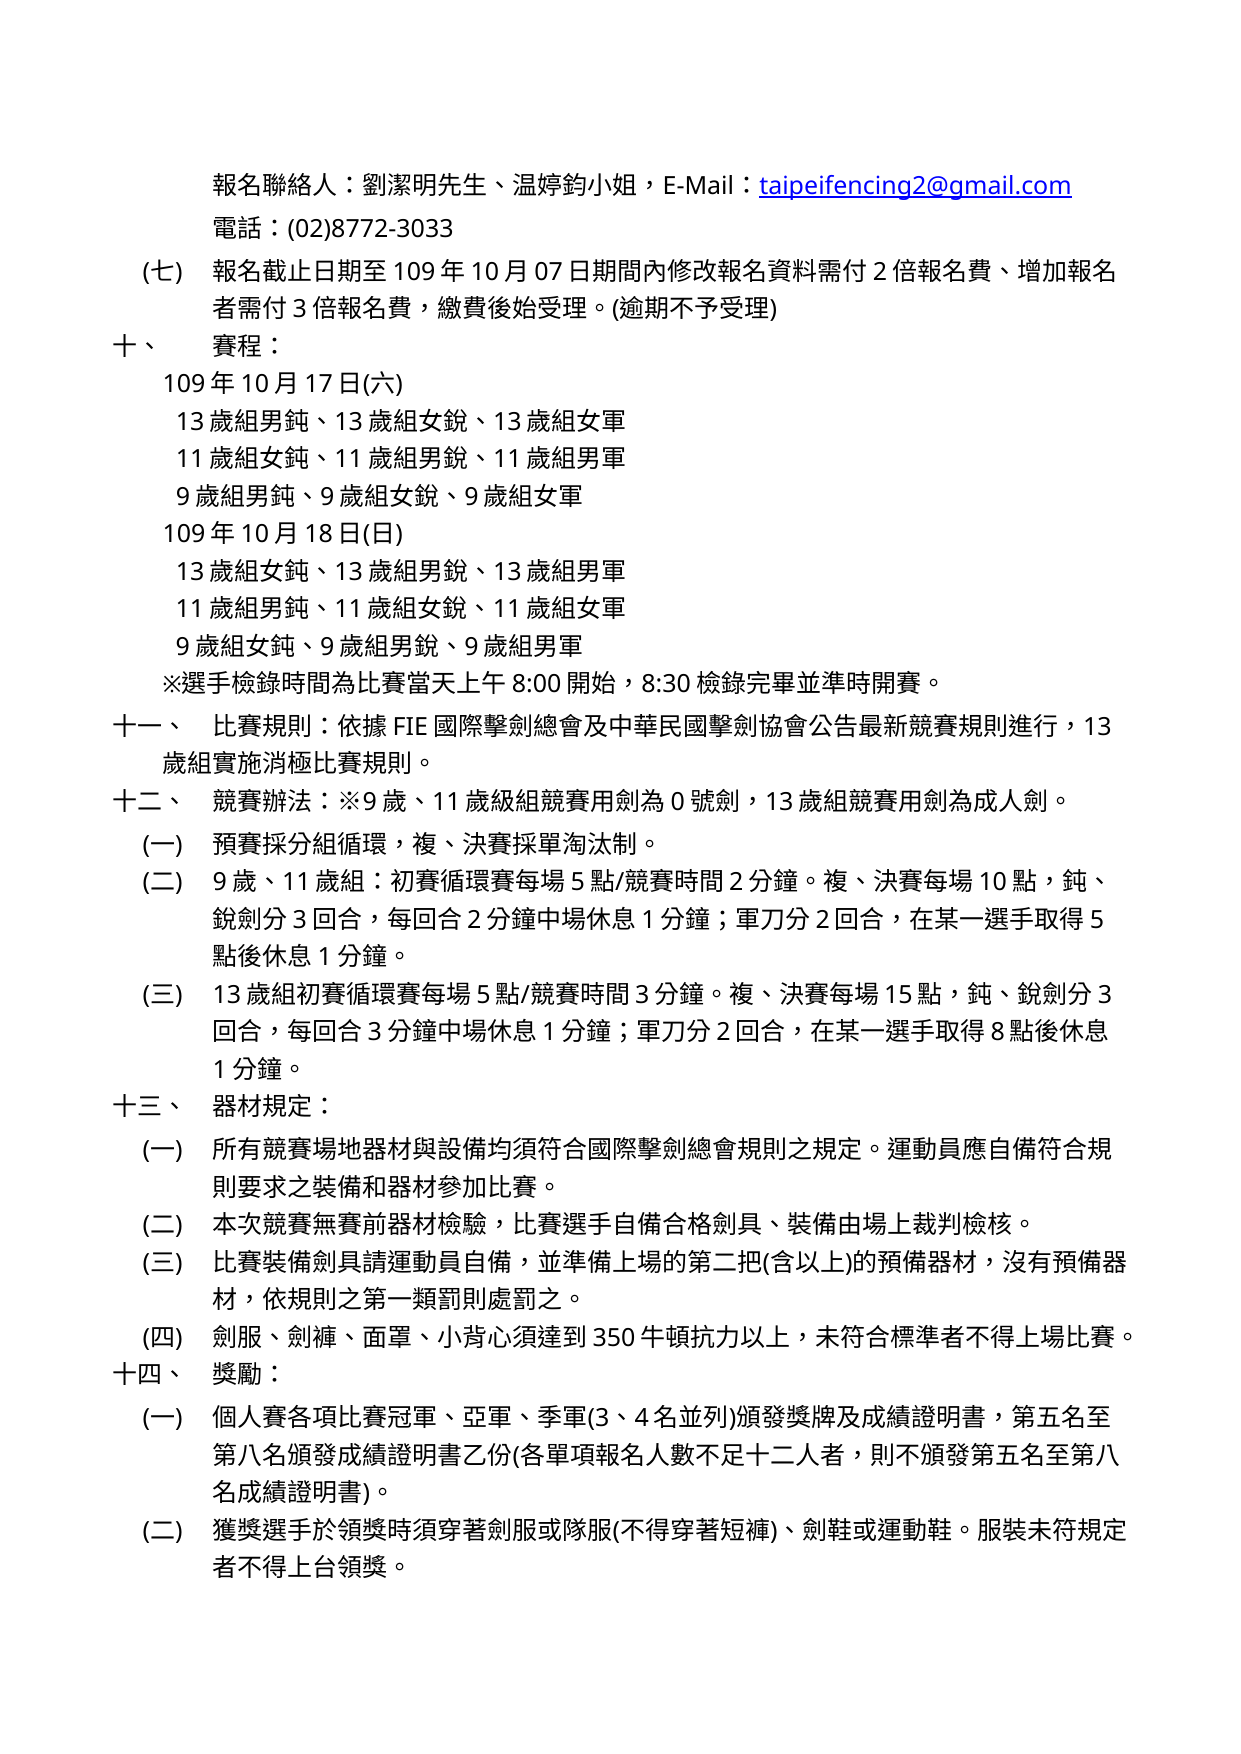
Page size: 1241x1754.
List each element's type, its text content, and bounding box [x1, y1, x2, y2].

list 報名聯絡人：劉潔明先生、温婷鈞小姐，E-Mail：taipeifencing2@gmail.com [212, 164, 1128, 202]
list 109年10月18日(日) [162, 513, 1128, 550]
list 9歲、11歲組：初賽循環賽每場5點/競賽時間2分鐘。複、決賽每場10點，鈍、銳劍分3回合，每回合2分鐘中場休息1分鐘；軍刀分2回合，在某一選手取得5點後休息1分鐘。 [162, 861, 1128, 974]
list 13歲組初賽循環賽每場5點/競賽時間3分鐘。複、決賽每場15點，鈍、銳劍分3回合，每回合3分鐘中場休息1分鐘；軍刀分2回合，在某一選手取得8點後休息1分鐘。 [162, 974, 1128, 1086]
list 11歲組男鈍、11歲組女銳、11歲組女軍 [162, 588, 1128, 625]
list 賽程： [112, 325, 1128, 363]
list 預賽採分組循環，複、決賽採單淘汰制。 [162, 824, 1128, 861]
list 13歲組男鈍、13歲組女銳、13歲組女軍 [162, 400, 1128, 438]
list 109年10月17日(六) [162, 363, 1128, 400]
list 劍服、劍褲、面罩、小背心須達到350牛頓抗力以上，未符合標準者不得上場比賽。 [162, 1317, 1128, 1354]
list 比賽規則：依據FIE國際擊劍總會及中華民國擊劍協會公告最新競賽規則進行，13歲組實施消極比賽規則。 [112, 706, 1128, 781]
list 所有競賽場地器材與設備均須符合國際擊劍總會規則之規定。運動員應自備符合規則要求之裝備和器材參加比賽。 [162, 1129, 1128, 1204]
text ※選手檢錄時間為比賽當天上午8:00開始，8:30檢錄完畢並準時開賽。 [112, 663, 1128, 700]
list 13歲組女鈍、13歲組男銳、13歲組男軍 [162, 550, 1128, 588]
list 電話：(02)8772-3033 [212, 207, 1128, 245]
list 本次競賽無賽前器材檢驗，比賽選手自備合格劍具、裝備由場上裁判檢核。 [162, 1204, 1128, 1242]
list 競賽辦法：※9歲、11歲級組競賽用劍為0號劍，13歲組競賽用劍為成人劍。 [112, 781, 1128, 818]
list 報名截止日期至109年10月07日期間內修改報名資料需付2倍報名費、增加報名者需付3倍報名費，繳費後始受理。(逾期不予受理) [162, 250, 1128, 325]
list 9歲組女鈍、9歲組男銳、9歲組男軍 [162, 625, 1128, 663]
list 獎勵： [112, 1354, 1128, 1392]
list 器材規定： [112, 1086, 1128, 1124]
list 9歲組男鈍、9歲組女銳、9歲組女軍 [162, 475, 1128, 513]
list 個人賽各項比賽冠軍、亞軍、季軍(3、4名並列)頒發獎牌及成績證明書，第五名至第八名頒發成績證明書乙份(各單項報名人數不足十二人者，則不頒發第五名至第八名成績證明書)。 [162, 1397, 1128, 1509]
list 11歲組女鈍、11歲組男銳、11歲組男軍 [162, 438, 1128, 475]
list 比賽裝備劍具請運動員自備，並準備上場的第二把(含以上)的預備器材，沒有預備器材，依規則之第一類罰則處罰之。 [162, 1242, 1128, 1317]
list 獲獎選手於領獎時須穿著劍服或隊服(不得穿著短褲)、劍鞋或運動鞋。服裝未符規定者不得上台領獎。 [162, 1509, 1128, 1584]
